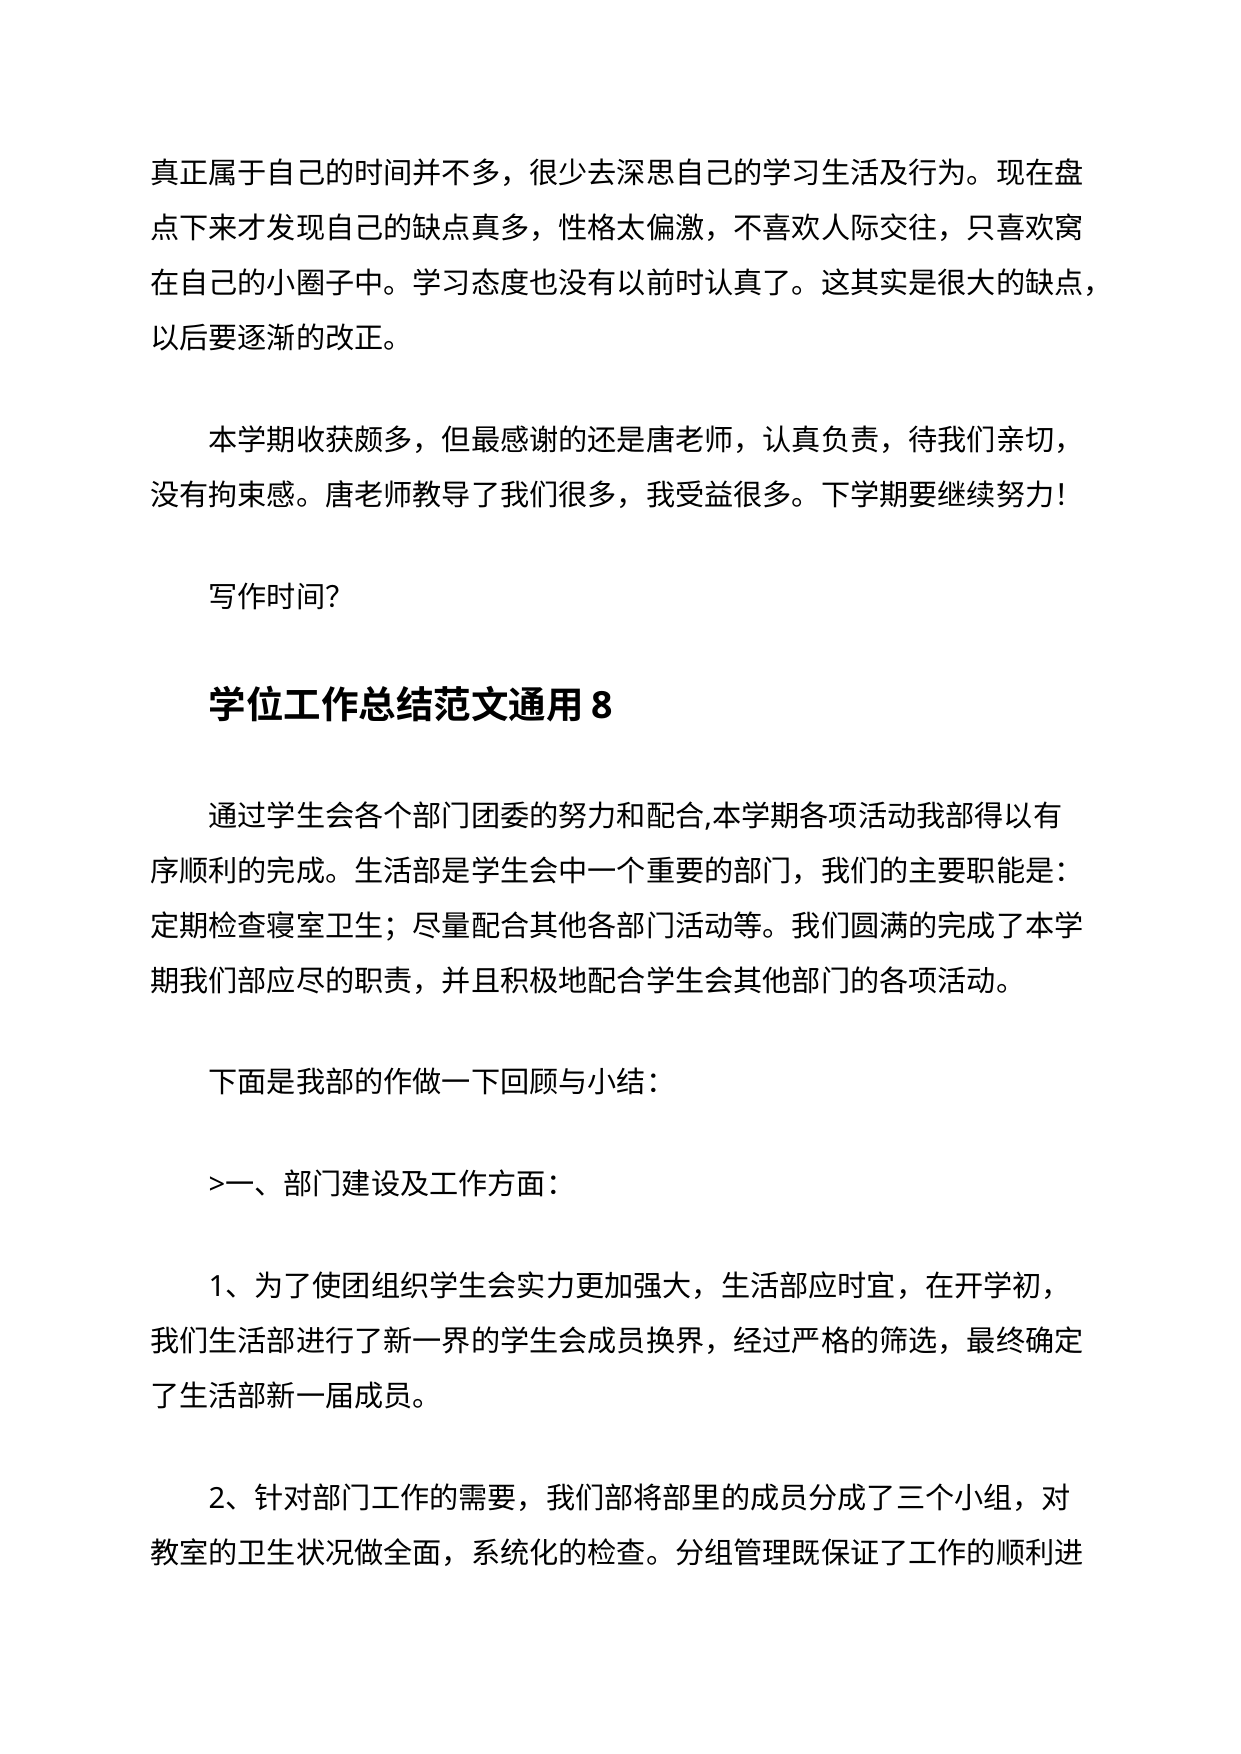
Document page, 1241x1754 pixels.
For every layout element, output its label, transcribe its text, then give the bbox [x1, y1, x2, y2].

text >一、部门建设及工作方面： [150, 1161, 1090, 1203]
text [150, 1474, 1090, 1572]
text 本学期收获颇多，但最感谢的还是唐老师，认真负责，待我们亲切，没有拘束感。唐老师教导了我们很多，我受益很多。下学期要继续努力！ [150, 416, 1090, 514]
text 1、为了使团组织学生会实力更加强大，生活部应时宜，在开学初，我们生活部进行了新一界的学生会成员换界，经过严格的筛选，最终确定了生活部新一届成员。 [150, 1263, 1090, 1415]
text 写作时间？ [150, 573, 1090, 615]
text 通过学生会各个部门团委的努力和配合,本学期各项活动我部得以有序顺利的完成。生活部是学生会中一个重要的部门，我们的主要职能是：定期检查寝室卫生；尽量配合其他各部门活动等。我们圆满的完成了本学期我们部应尽的职责，并且积极地配合学生会其他部门的各项活动。 [150, 792, 1090, 999]
text 学位工作总结范文通用8 [150, 675, 1090, 729]
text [150, 150, 1090, 357]
text 下面是我部的作做一下回顾与小结： [150, 1059, 1090, 1101]
